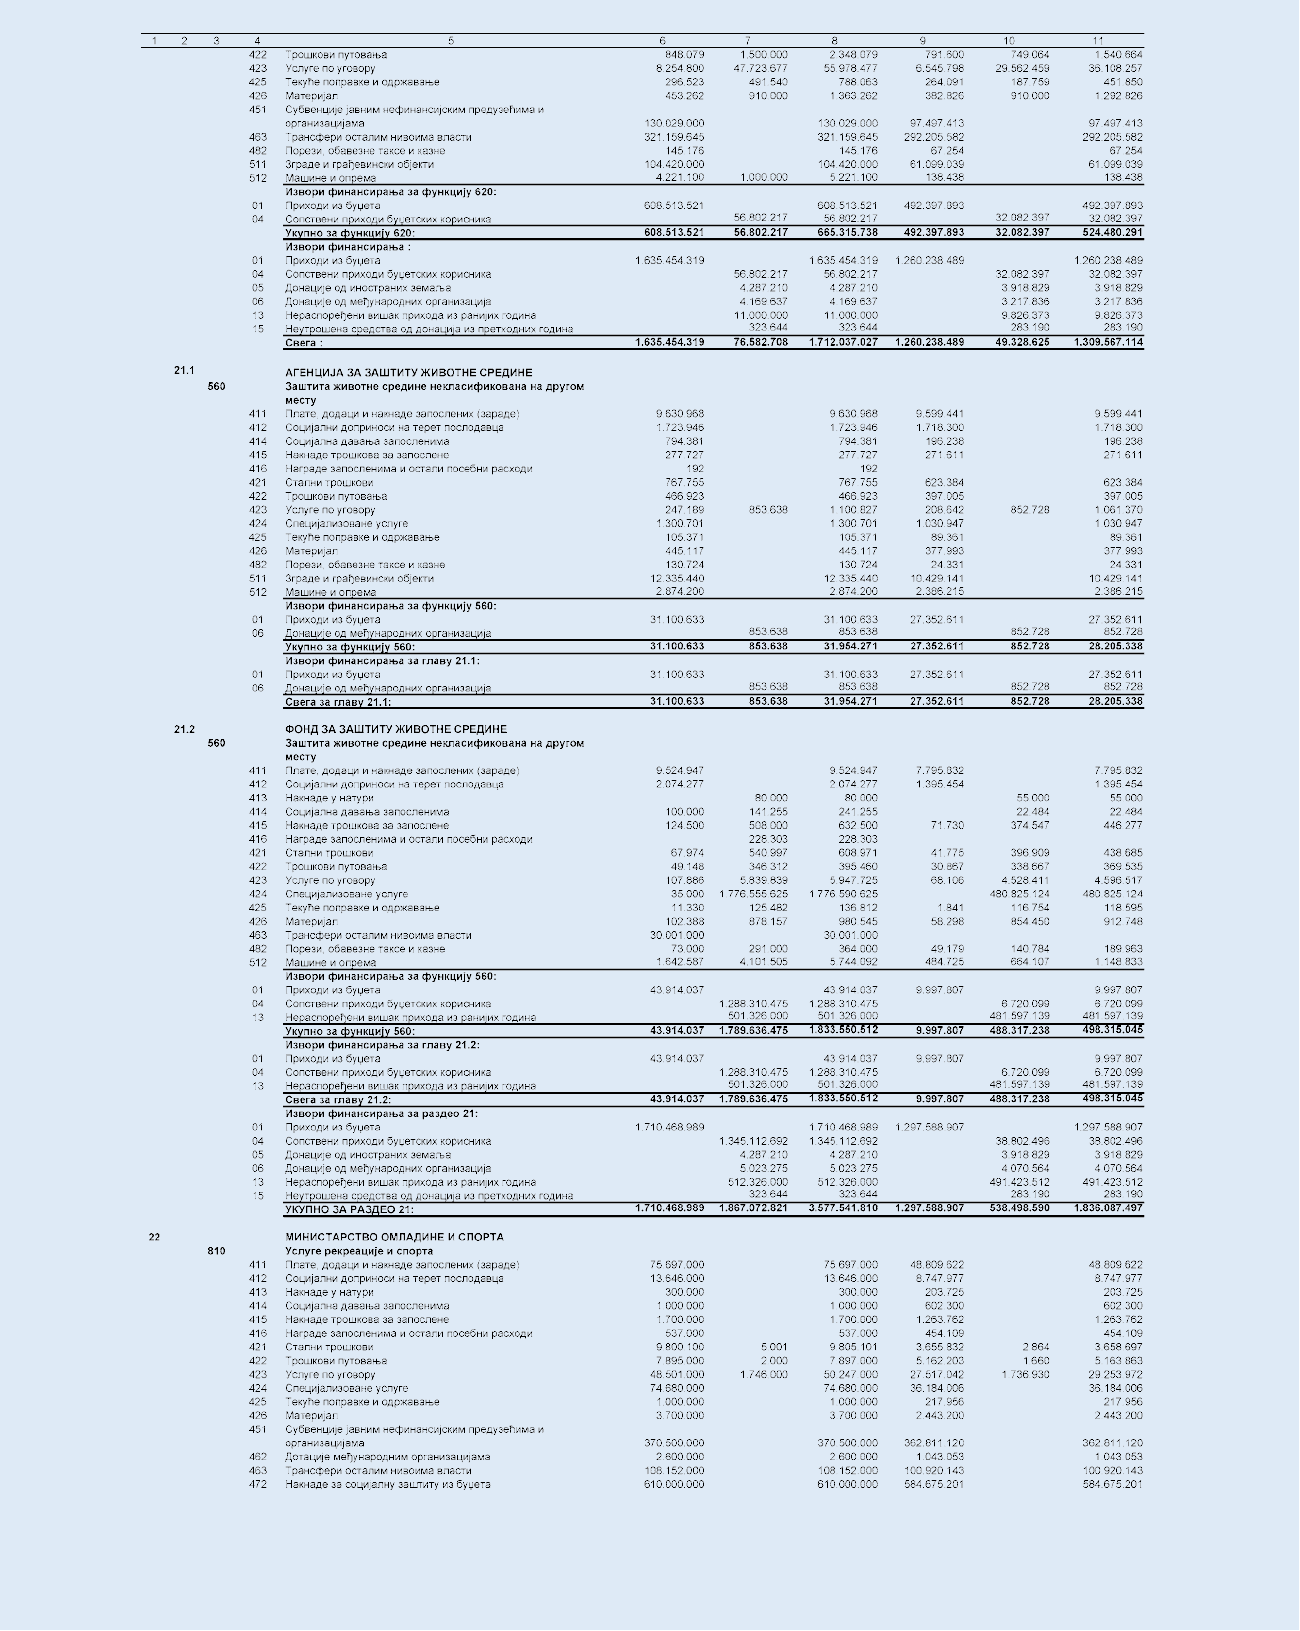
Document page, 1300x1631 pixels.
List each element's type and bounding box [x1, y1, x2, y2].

picture [141, 33, 1145, 1490]
